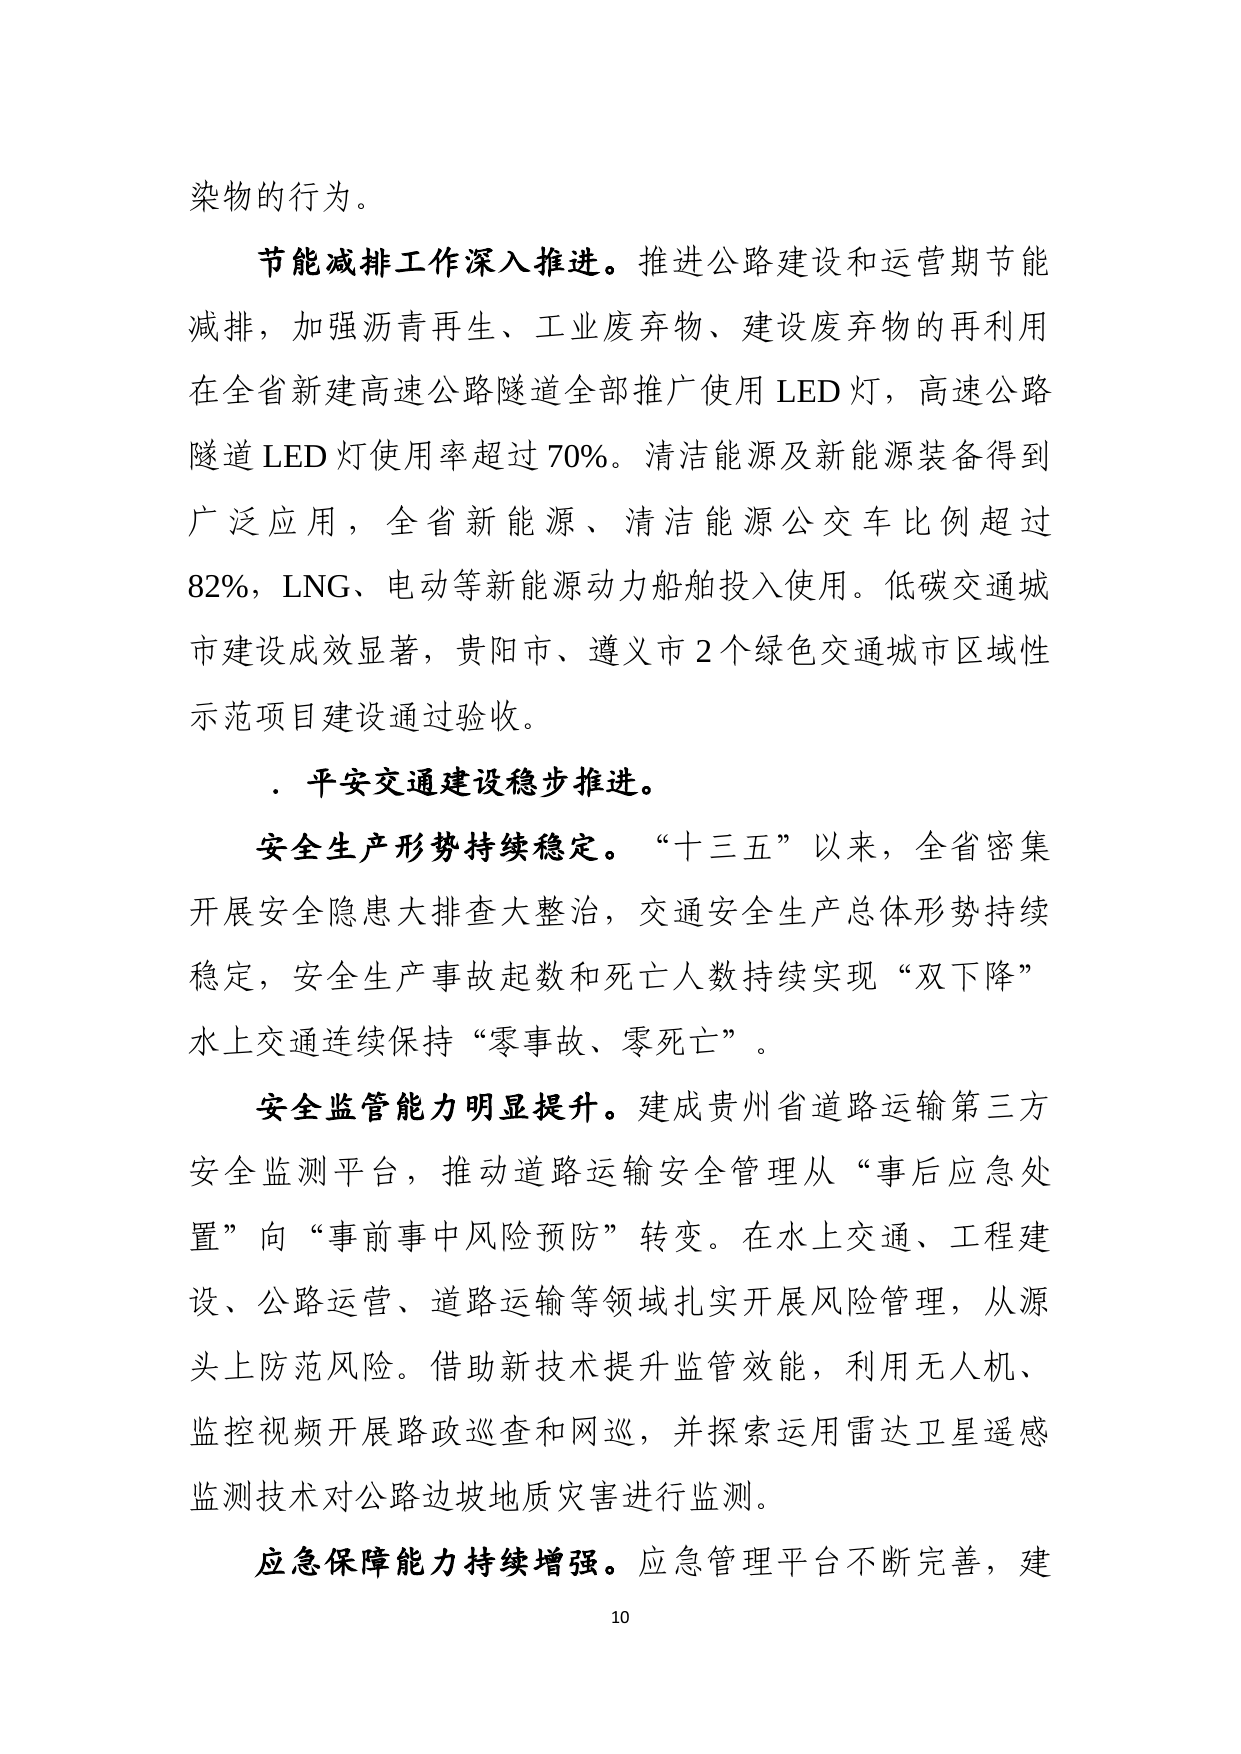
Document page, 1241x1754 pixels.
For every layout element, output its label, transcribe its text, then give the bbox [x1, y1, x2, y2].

text 安全监管能力明显提升。建成贵州省道路运输第三方安全监测平台，推动道路运输安全管理从“事后应急处置”向“事前事中风险预防”转变。在水上交通、工程建设、公路运营、道路运输等领域扎实开展风险管理，从源头上防范风险。借助新技术提升监管效能，利用无人机、监控视频开展路政巡查和网巡，并探索运用雷达卫星遥感监测技术对公路边坡地质灾害进行监测。 [187, 1072, 1053, 1527]
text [187, 162, 1053, 227]
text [187, 1527, 1053, 1592]
subtitle 7. 平安交通建设稳步推进。 [187, 747, 1053, 812]
text 节能减排工作深入推进。推进公路建设和运营期节能减排，加强沥青再生、工业废弃物、建设废弃物的再利用，在全省新建高速公路隧道全部推广使用LED灯，高速公路隧道LED灯使用率超过70%。清洁能源及新能源装备得到广泛应用，全省新能源、清洁能源公交车比例超过82%，LNG、电动等新能源动力船舶投入使用。低碳交通城市建设成效显著，贵阳市、遵义市2个绿色交通城市区域性示范项目建设通过验收。 [187, 227, 1053, 747]
text 安全生产形势持续稳定。“十三五”以来，全省密集开展安全隐患大排查大整治，交通安全生产总体形势持续稳定，安全生产事故起数和死亡人数持续实现“双下降”，水上交通连续保持“零事故、零死亡”。 [187, 812, 1053, 1072]
